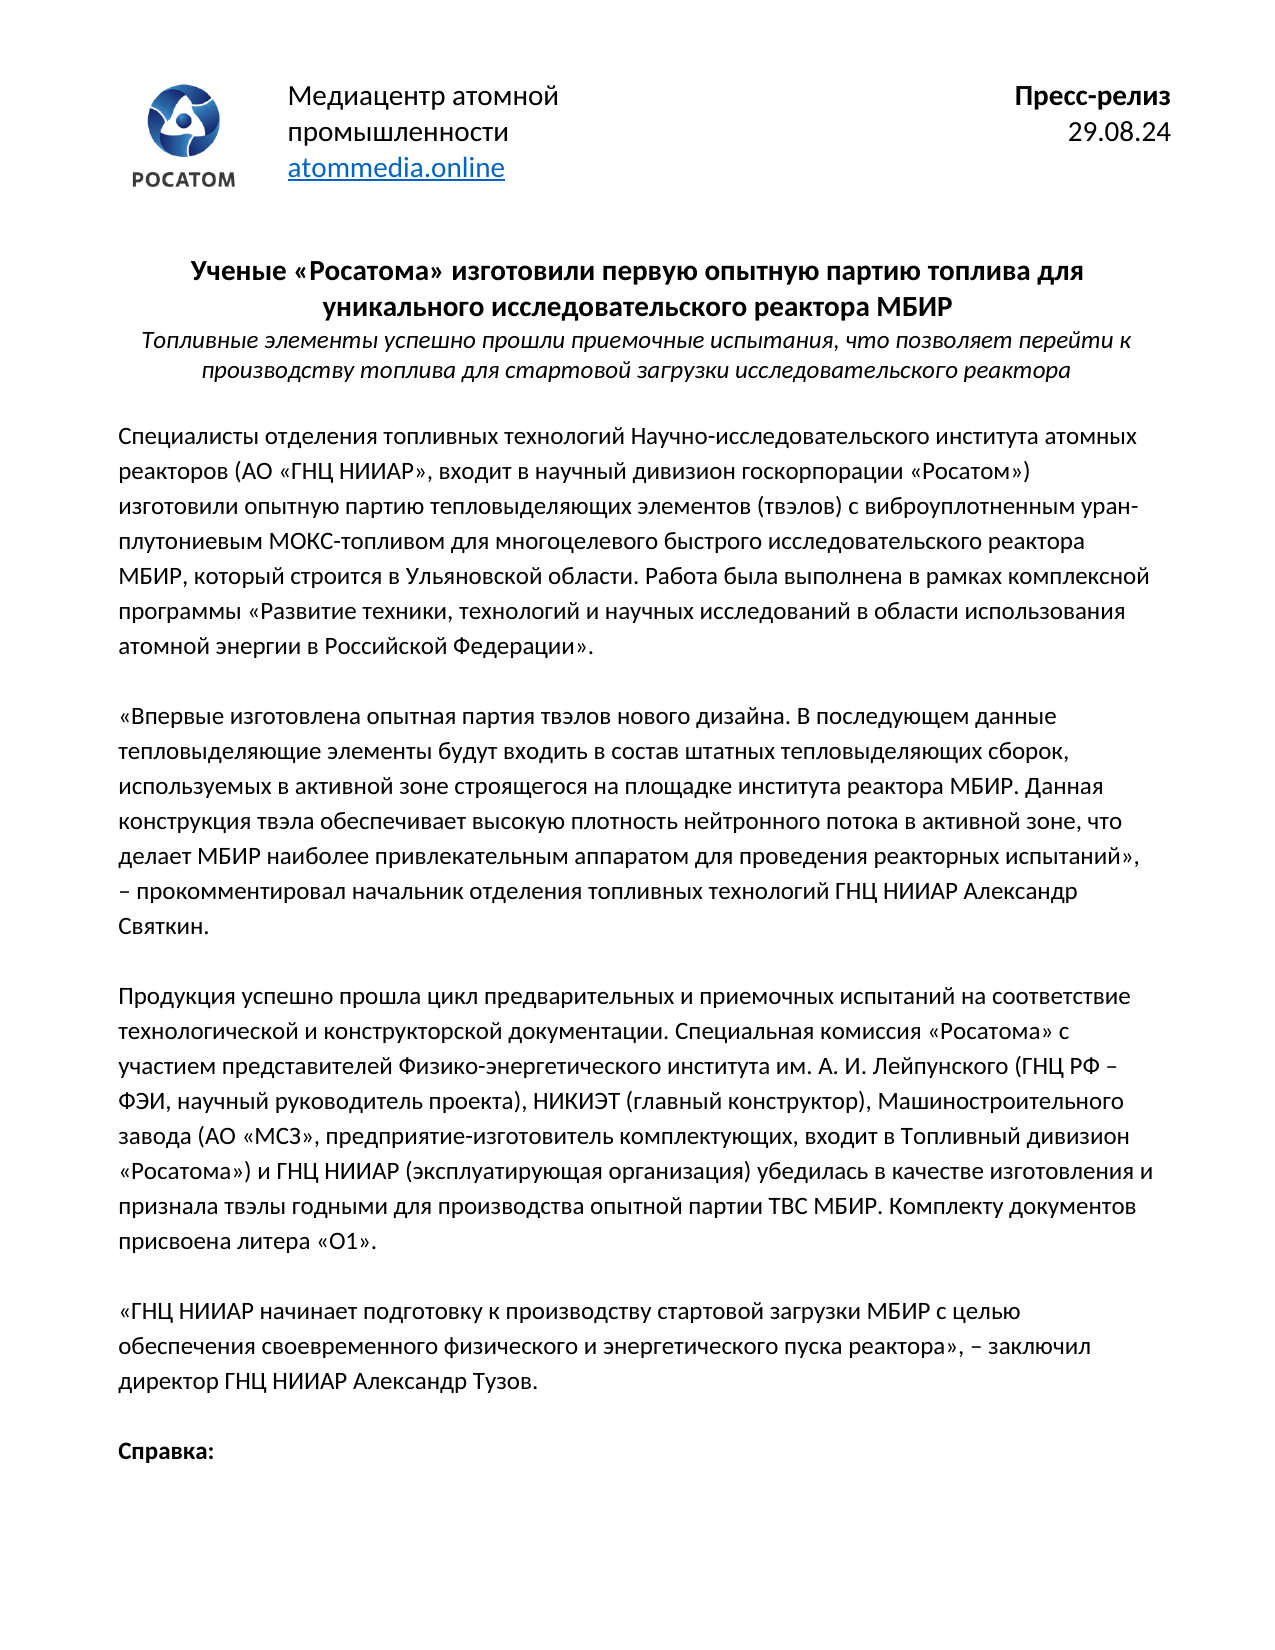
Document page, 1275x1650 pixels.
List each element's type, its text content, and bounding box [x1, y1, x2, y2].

picture [132, 84, 235, 187]
table_header Пресс-релиз 29.08.24 [705, 78, 1240, 222]
text Продукция успешно прошла цикл предварительных и приемочных испытаний на соответствие технологической и конструкторской документации. Специальная комиссия «Росатома» с участием представителей Физико-энергетического института им. А. И. Лейпунского (ГНЦ РФ – ФЭИ, научный руководитель проекта), НИКИЭТ (главный конструктор), Машиностроительного завода (АО «МСЗ», предприятие-изготовитель комплектующих, входит в Топливный дивизион «Росатома») и ГНЦ НИИАР (эксплуатирующая организация) убедилась в качестве изготовления и признала твэлы годными для производства опытной партии ТВС МБИР. Комплекту документов присвоена литера «О1». [118, 980, 1157, 1255]
text Топливные элементы успешно прошли приемочные испытания, что позволяет перейти к производству топлива для стартовой загрузки исследовательского реактора [118, 324, 1157, 385]
text «Впервые изготовлена опытная партия твэлов нового дизайна. В последующем данные тепловыделяющие элементы будут входить в состав штатных тепловыделяющих сборок, используемых в активной зоне строящегося на площадке института реактора МБИР. Данная конструкция твэла обеспечивает высокую плотность нейтронного потока в активной зоне, что делает МБИР наиболее привлекательным аппаратом для проведения реакторных испытаний», – прокомментировал начальник отделения топливных технологий ГНЦ НИИАР Александр Святкин. [118, 700, 1157, 940]
text Справка: [118, 1435, 1157, 1465]
table_header [118, 78, 276, 222]
text Ученые «Росатома» изготовили первую опытную партию топлива для уникального исследовательского реактора МБИР [118, 252, 1157, 324]
text «ГНЦ НИИАР начинает подготовку к производству стартовой загрузки МБИР с целью обеспечения своевременного физического и энергетического пуска реактора», – заключил директор ГНЦ НИИАР Александр Тузов. [118, 1295, 1157, 1395]
text Специалисты отделения топливных технологий Научно-исследовательского института атомных реакторов (АО «ГНЦ НИИАР», входит в научный дивизион госкорпорации «Росатом») изготовили опытную партию тепловыделяющих элементов (твэлов) с виброуплотненным уран-плутониевым МОКС-топливом для многоцелевого быстрого исследовательского реактора МБИР, который строится в Ульяновской области. Работа была выполнена в рамках комплексной программы «Развитие техники, технологий и научных исследований в области использования атомной энергии в Российской Федерации». [118, 420, 1157, 660]
table_header Медиацентр атомной промышленности atommedia.online [276, 78, 705, 222]
